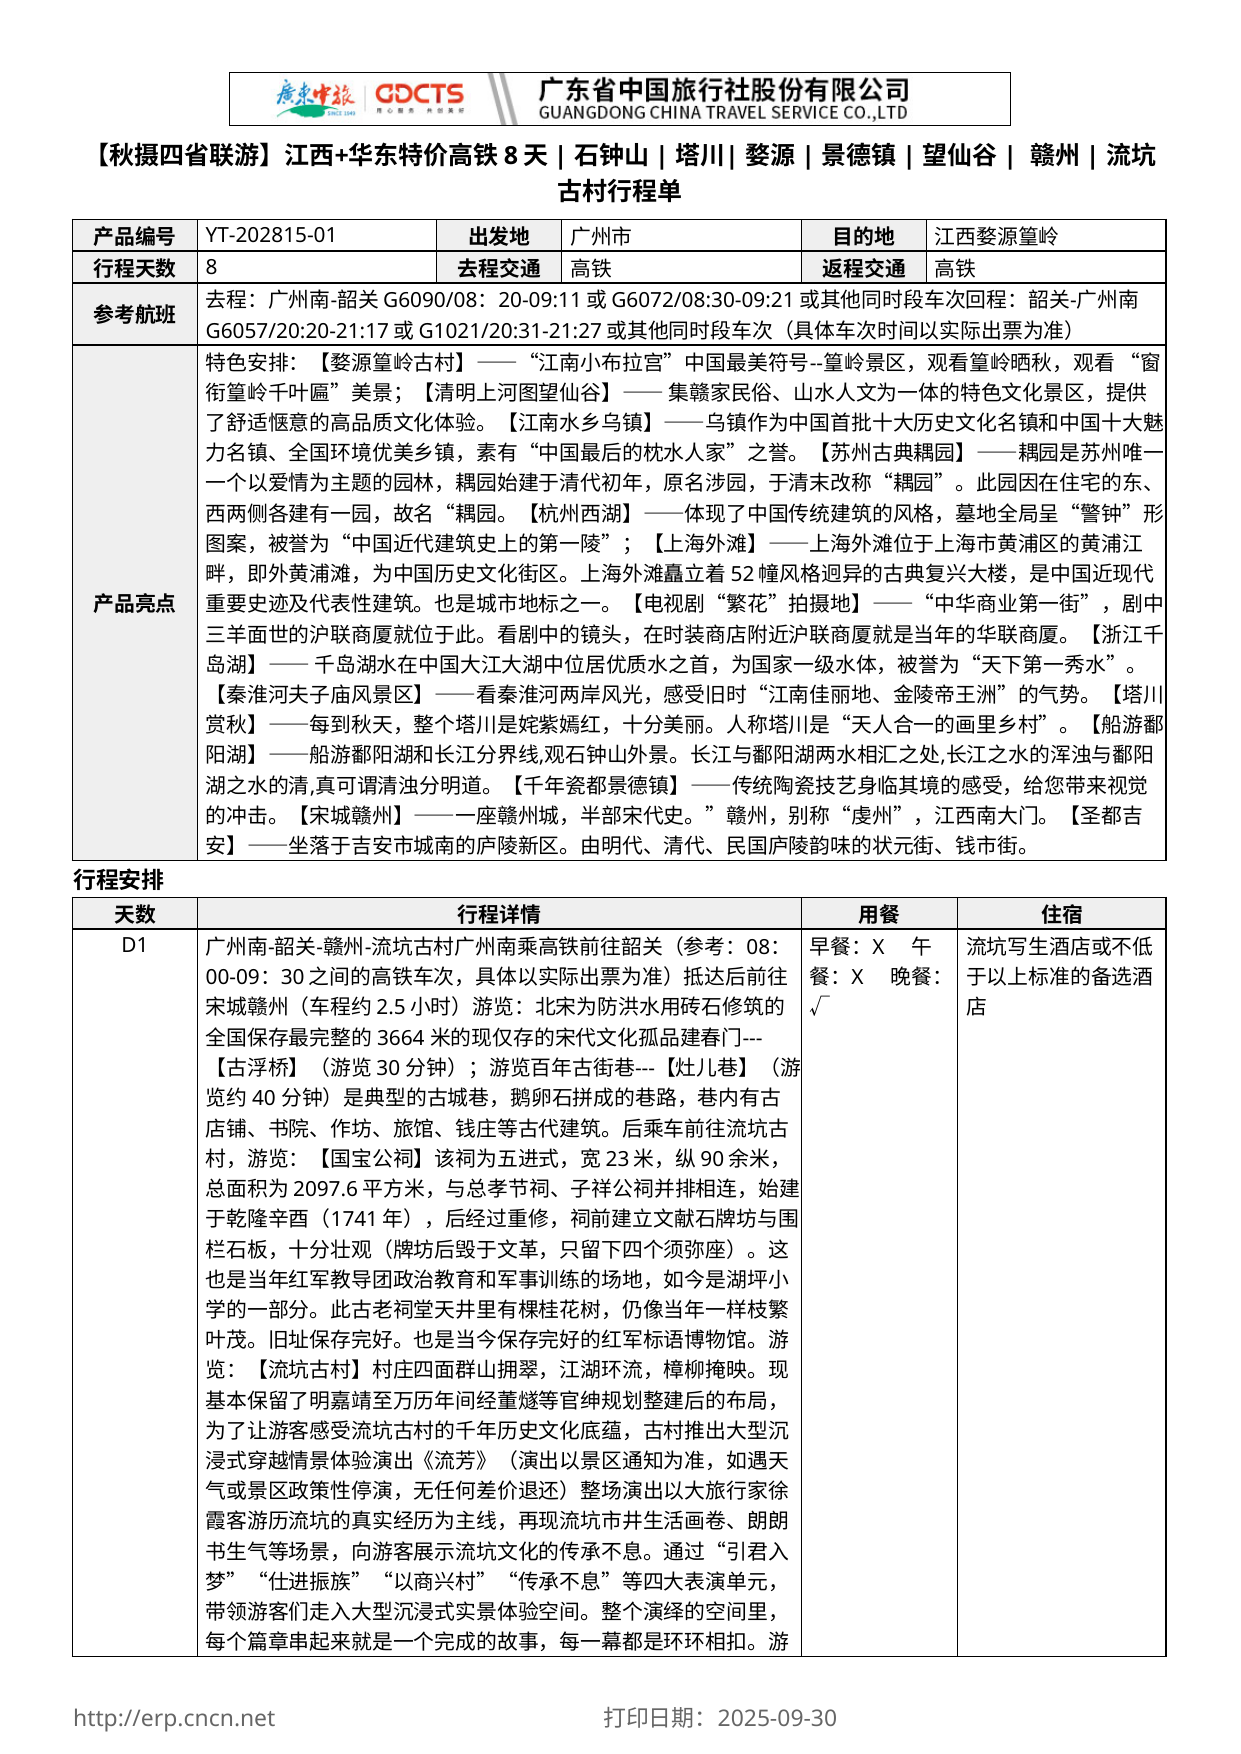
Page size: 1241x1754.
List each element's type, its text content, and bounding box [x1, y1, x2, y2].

table_header 江西婺源篁岭 [927, 220, 1165, 250]
table_cell 特色安排： [198, 346, 1165, 860]
table_header 目的地 [802, 220, 926, 250]
table_cell 参考航班 [73, 284, 197, 344]
table_cell 广州南-韶关-赣州-流坑古村 [198, 930, 801, 1656]
table_cell 早餐：X 午餐：X 晚餐：√ [802, 930, 957, 1656]
table_cell 8 [198, 252, 436, 282]
table_header 用餐 [802, 898, 957, 928]
table_cell D1 [73, 930, 197, 1656]
table_header 出发地 [437, 220, 561, 250]
table_cell 产品亮点 [73, 346, 197, 860]
table_header 住宿 [958, 898, 1165, 928]
table_cell 高铁 [927, 252, 1165, 282]
table_cell 去程交通 [437, 252, 561, 282]
table_cell 流坑写生酒店或不低于以上标准的备选酒店 [958, 930, 1165, 1656]
table_header 广州市 [562, 220, 801, 250]
table_header 天数 [73, 898, 197, 928]
text 行程安排 [73, 862, 1167, 896]
table_cell 行程天数 [73, 252, 197, 282]
table_header 行程详情 [198, 898, 801, 928]
table_header 产品编号 [73, 220, 197, 250]
table_header YT-202815-01 [198, 220, 436, 250]
text 【秋摄四省联游】江西+华东特价高铁8天 | 石钟山 | 塔川| 婺源 | 景德镇 | 望仙谷 | 赣州 | 流坑古村行程单 [73, 136, 1167, 208]
table_cell 返程交通 [802, 252, 926, 282]
picture [230, 73, 1010, 125]
table_cell 高铁 [562, 252, 801, 282]
table_cell 去程：广州南-韶关G6090/08：20-09:11或G6072/08:30-09:21或其他同时段车次 [198, 284, 1165, 344]
